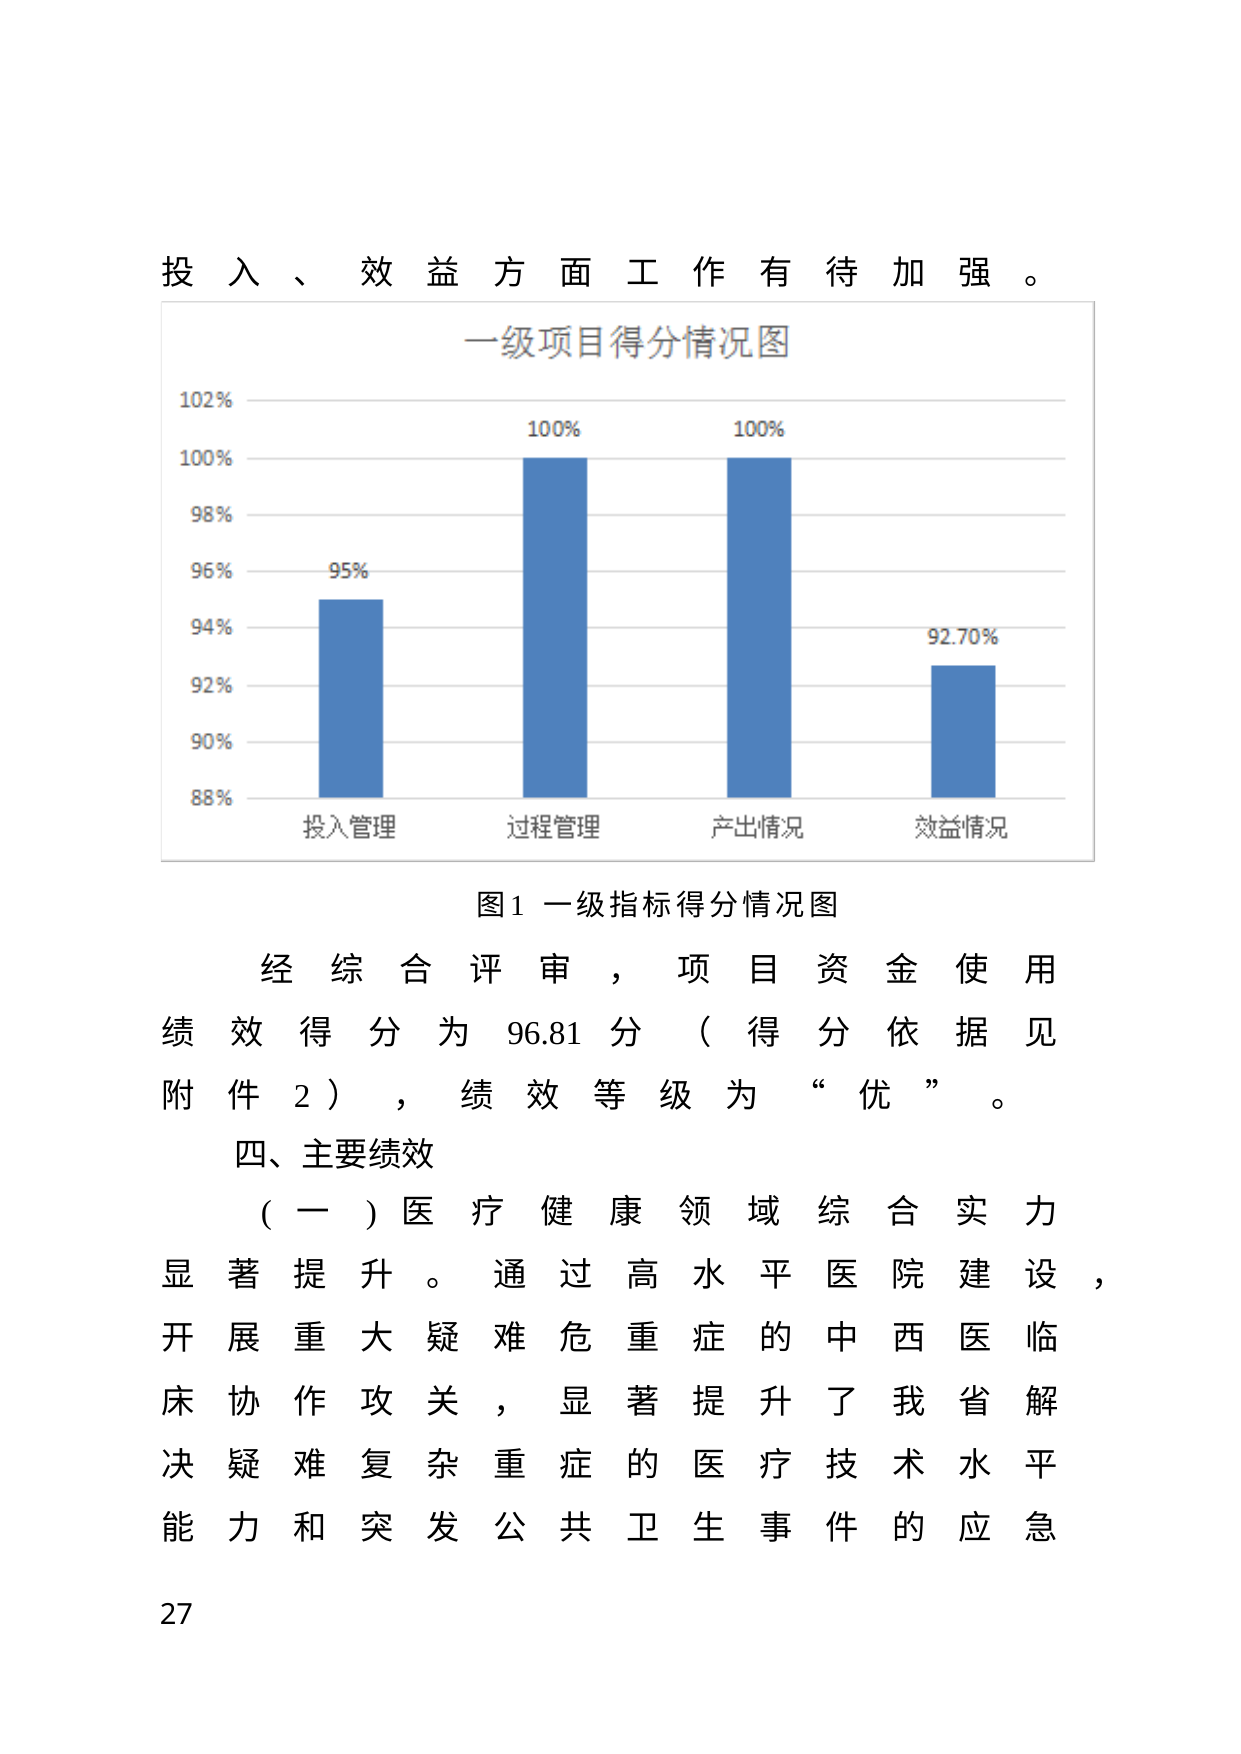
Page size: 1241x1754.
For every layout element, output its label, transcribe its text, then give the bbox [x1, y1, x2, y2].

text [161, 238, 1091, 301]
text 经综合评审，项目资金使用绩效得分为96.81分（得分依据见附件2），绩效等级为“优”。 [161, 935, 1091, 1125]
picture [160, 301, 1097, 864]
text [161, 1177, 1091, 1557]
text 四、主要绩效 [161, 1125, 1074, 1177]
text 图1 一级指标得分情况图 [161, 871, 1091, 935]
